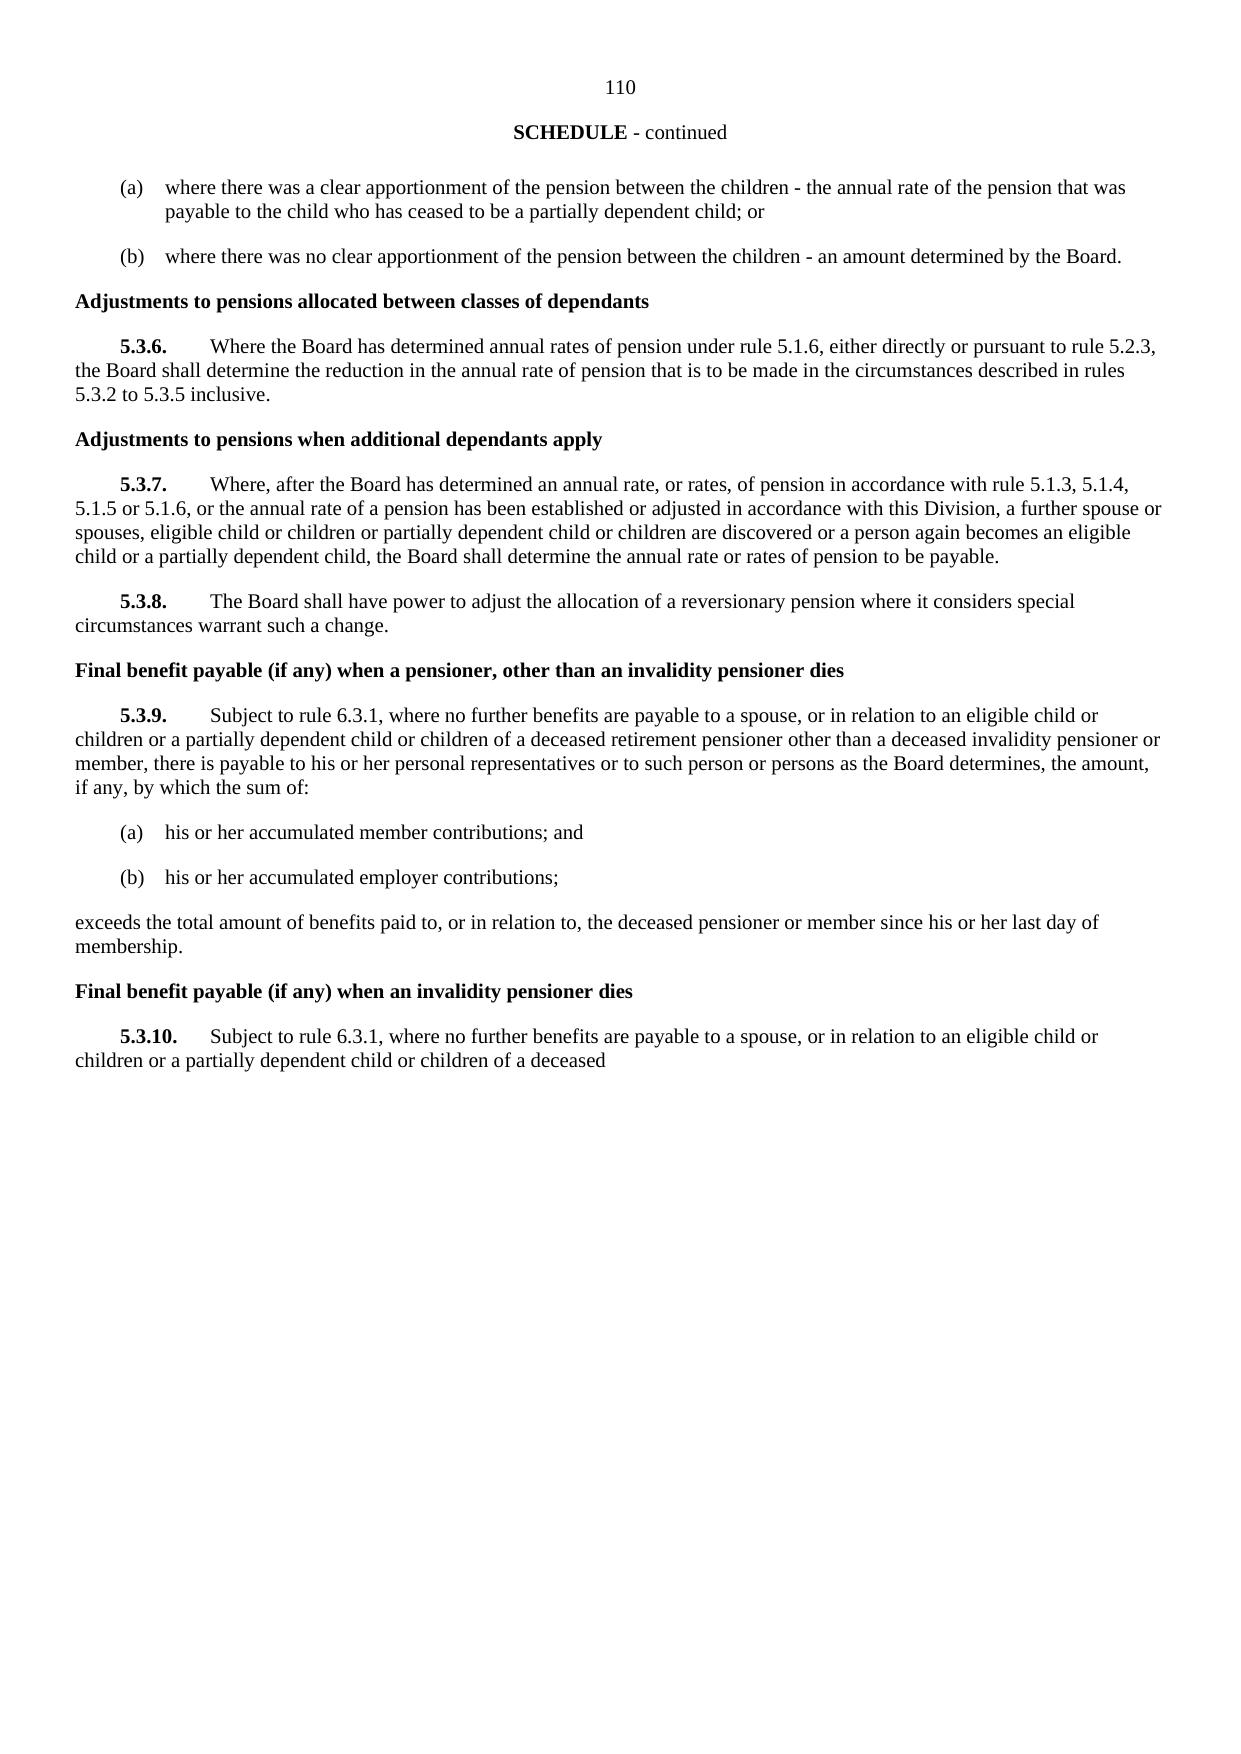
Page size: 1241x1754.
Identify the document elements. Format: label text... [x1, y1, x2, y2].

text (a) where there was a clear apportionment of the pension between the children - the annual rate of the pension that was payable to the child who has ceased to be a partially dependent child; or [120, 175, 1165, 223]
text 5.3.7. Where, after the Board has determined an annual rate, or rates, of pension in accordance with rule 5.1.3, 5.1.4, 5.1.5 or 5.1.6, or the annual rate of a pension has been established or adjusted in accordance with this Division, a further spouse or spouses, eligible child or children or partially dependent child or children are discovered or a person again becomes an eligible child or a partially dependent child, the Board shall determine the annual rate or rates of pension to be payable. [75, 472, 1165, 568]
text Adjustments to pensions when additional dependants apply [75, 427, 1165, 451]
text (a) his or her accumulated member contributions; and [120, 820, 1165, 844]
text Final benefit payable (if any) when an invalidity pensioner dies [75, 979, 1165, 1003]
text 5.3.8. The Board shall have power to adjust the allocation of a reversionary pension where it considers special circumstances warrant such a change. [75, 589, 1165, 637]
text 5.3.10. Subject to rule 6.3.1, where no further benefits are payable to a spouse, or in relation to an eligible child or children or a partially dependent child or children of a deceased [75, 1023, 1165, 1072]
text exceeds the total amount of benefits paid to, or in relation to, the deceased pensioner or member since his or her last day of membership. [75, 910, 1165, 958]
text Adjustments to pensions allocated between classes of dependants [75, 289, 1165, 313]
text 5.3.9. Subject to rule 6.3.1, where no further benefits are payable to a spouse, or in relation to an eligible child or children or a partially dependent child or children of a deceased retirement pensioner other than a deceased invalidity pensioner or member, there is payable to his or her personal representatives or to such person or persons as the Board determines, the amount, if any, by which the sum of: [75, 703, 1165, 799]
text (b) his or her accumulated employer contributions; [120, 865, 1165, 889]
text 5.3.6. Where the Board has determined annual rates of pension under rule 5.1.6, either directly or pursuant to rule 5.2.3, the Board shall determine the reduction in the annual rate of pension that is to be made in the circumstances described in rules 5.3.2 to 5.3.5 inclusive. [75, 334, 1165, 406]
text (b) where there was no clear apportionment of the pension between the children - an amount determined by the Board. [120, 244, 1165, 268]
text Final benefit payable (if any) when a pensioner, other than an invalidity pensioner dies [75, 658, 1165, 682]
